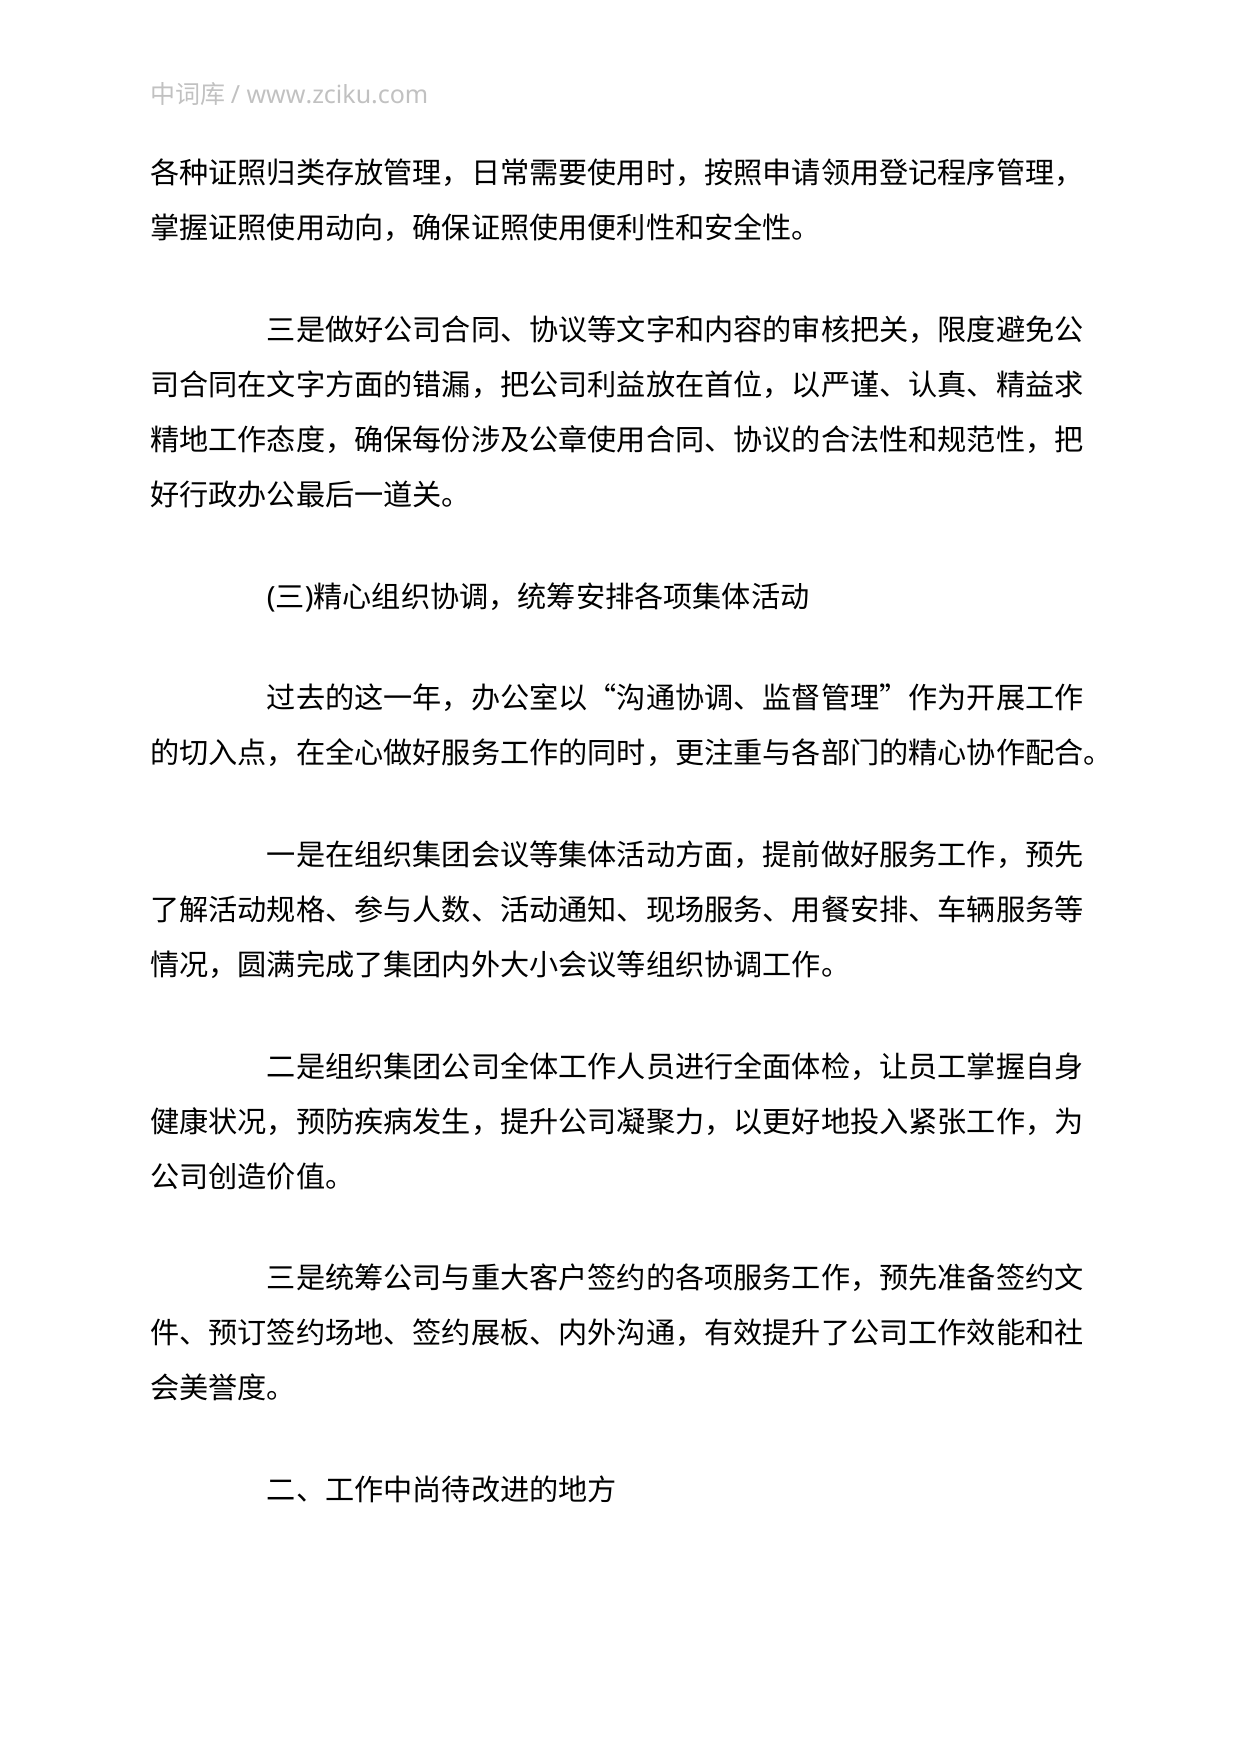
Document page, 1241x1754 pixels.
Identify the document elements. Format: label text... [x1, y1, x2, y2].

text 三是做好公司合同、协议等文字和内容的审核把关，限度避免公司合同在文字方面的错漏，把公司利益放在首位，以严谨、认真、精益求精地工作态度，确保每份涉及公章使用合同、协议的合法性和规范性，把好行政办公最后一道关。 [150, 307, 1090, 514]
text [150, 150, 1090, 247]
text 一是在组织集团会议等集体活动方面，提前做好服务工作，预先了解活动规格、参与人数、活动通知、现场服务、用餐安排、车辆服务等情况，圆满完成了集团内外大小会议等组织协调工作。 [150, 832, 1090, 984]
text 二、工作中尚待改进的地方 [150, 1466, 1090, 1509]
text 二是组织集团公司全体工作人员进行全面体检，让员工掌握自身健康状况，预防疾病发生，提升公司凝聚力，以更好地投入紧张工作，为公司创造价值。 [150, 1043, 1090, 1195]
text (三)精心组织协调，统筹安排各项集体活动 [150, 573, 1090, 616]
text 过去的这一年，办公室以“沟通协调、监督管理”作为开展工作的切入点，在全心做好服务工作的同时，更注重与各部门的精心协作配合。 [150, 675, 1090, 772]
text 三是统筹公司与重大客户签约的各项服务工作，预先准备签约文件、预订签约场地、签约展板、内外沟通，有效提升了公司工作效能和社会美誉度。 [150, 1255, 1090, 1407]
